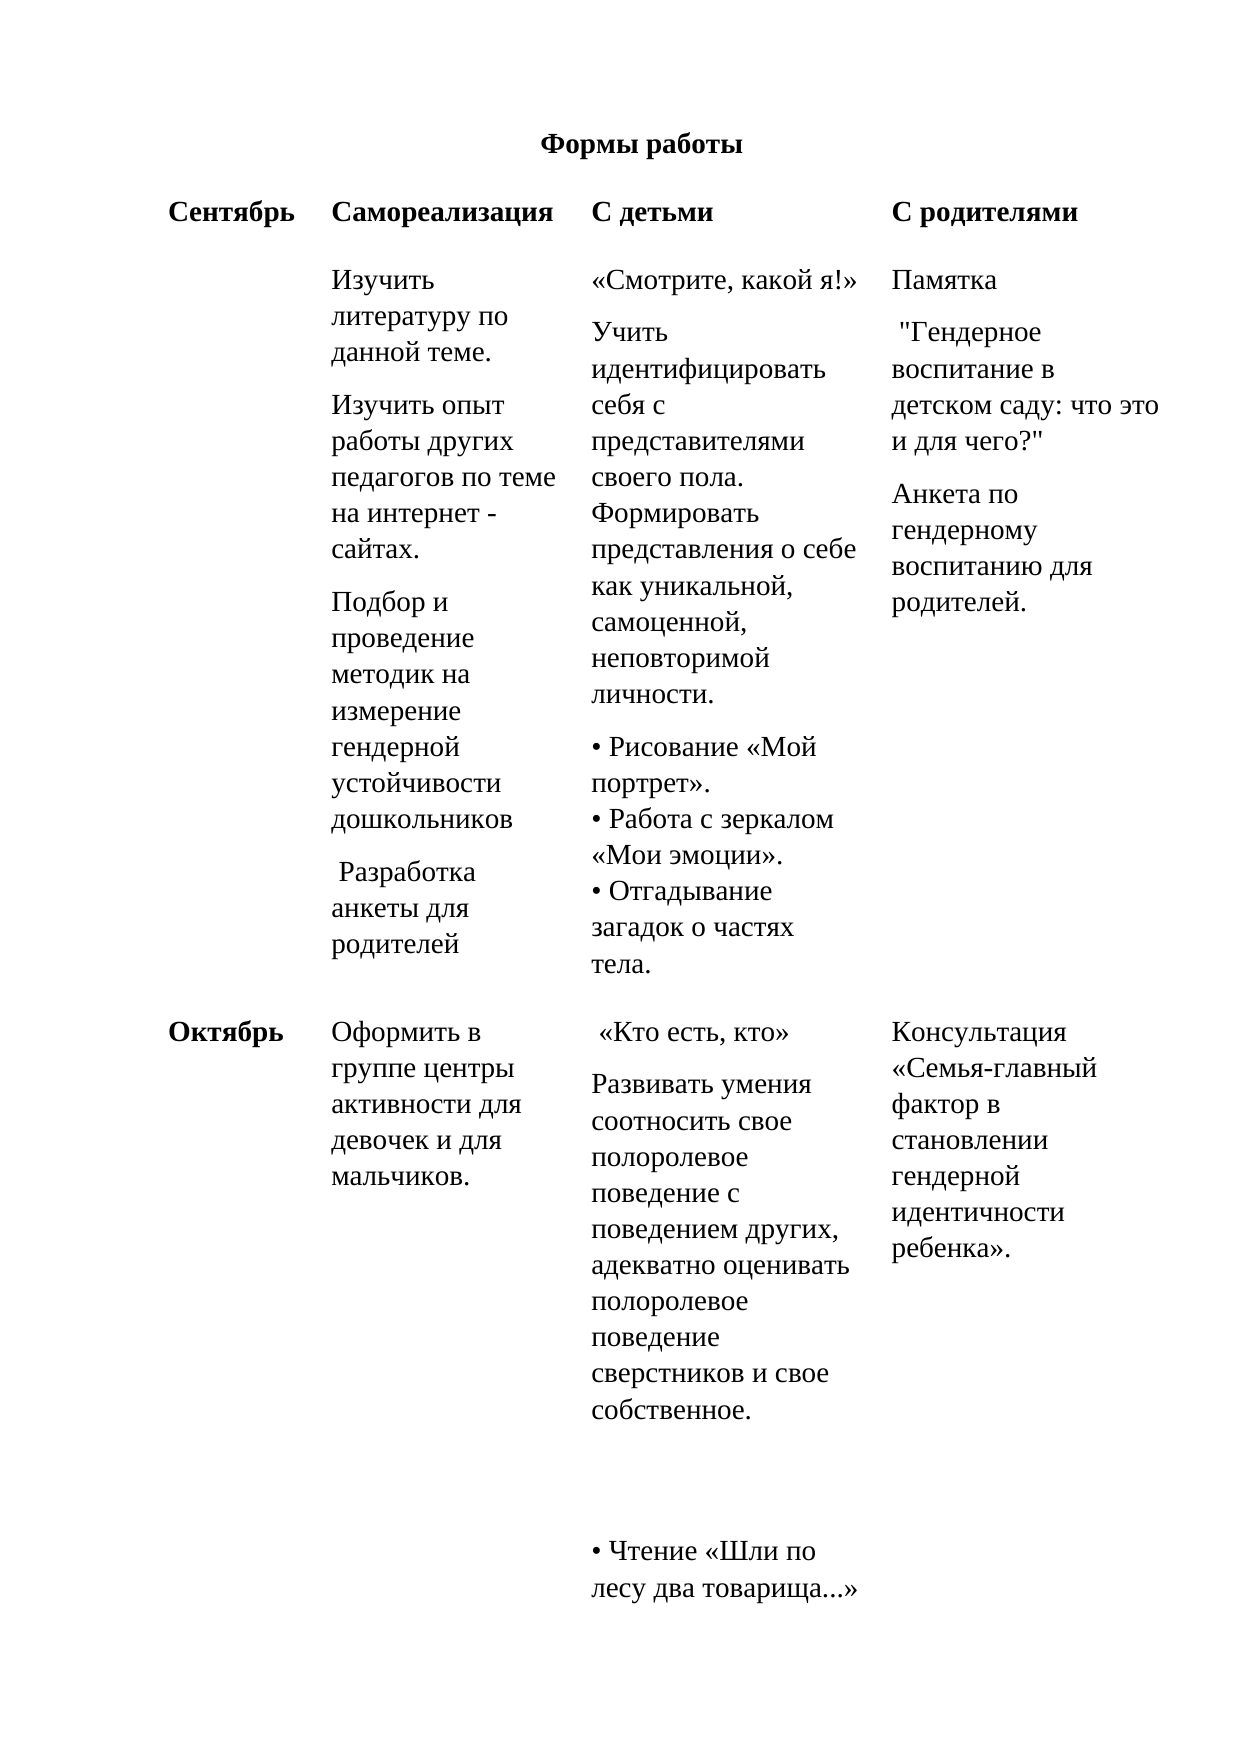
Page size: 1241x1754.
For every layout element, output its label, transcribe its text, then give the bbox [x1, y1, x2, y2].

table_cell «Смотрите, какой я!» Учить идентифицировать себя с представителями своего пола. Формировать представления о себе как уникальной, самоценной, неповторимой личности. • Рисование «Мой портрет». • Работа с зеркалом «Мои эмоции». • Отгадывание загадок о частях тела. [575, 254, 876, 1006]
table_cell С родителями [876, 186, 1177, 254]
table_cell Самореализация [315, 186, 575, 254]
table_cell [876, 1006, 1177, 1611]
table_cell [575, 1006, 876, 1611]
table_cell Изучить литературу по данной теме. Изучить опыт работы других педагогов по теме на интернет - сайтах. Подбор и проведение методик на измерение гендерной устойчивости дошкольников Разработка анкеты для родителей [315, 254, 575, 1006]
table_cell С детьми [575, 186, 876, 254]
table_cell Октябрь [152, 1006, 315, 1611]
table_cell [315, 1006, 575, 1611]
table_cell Сентябрь [152, 186, 315, 1006]
table_header Формы работы [152, 118, 1177, 186]
table_cell Памятка "Гендерное воспитание в детском саду: что это и для чего?" Анкета по гендерному воспитанию для родителей. [876, 254, 1177, 1006]
